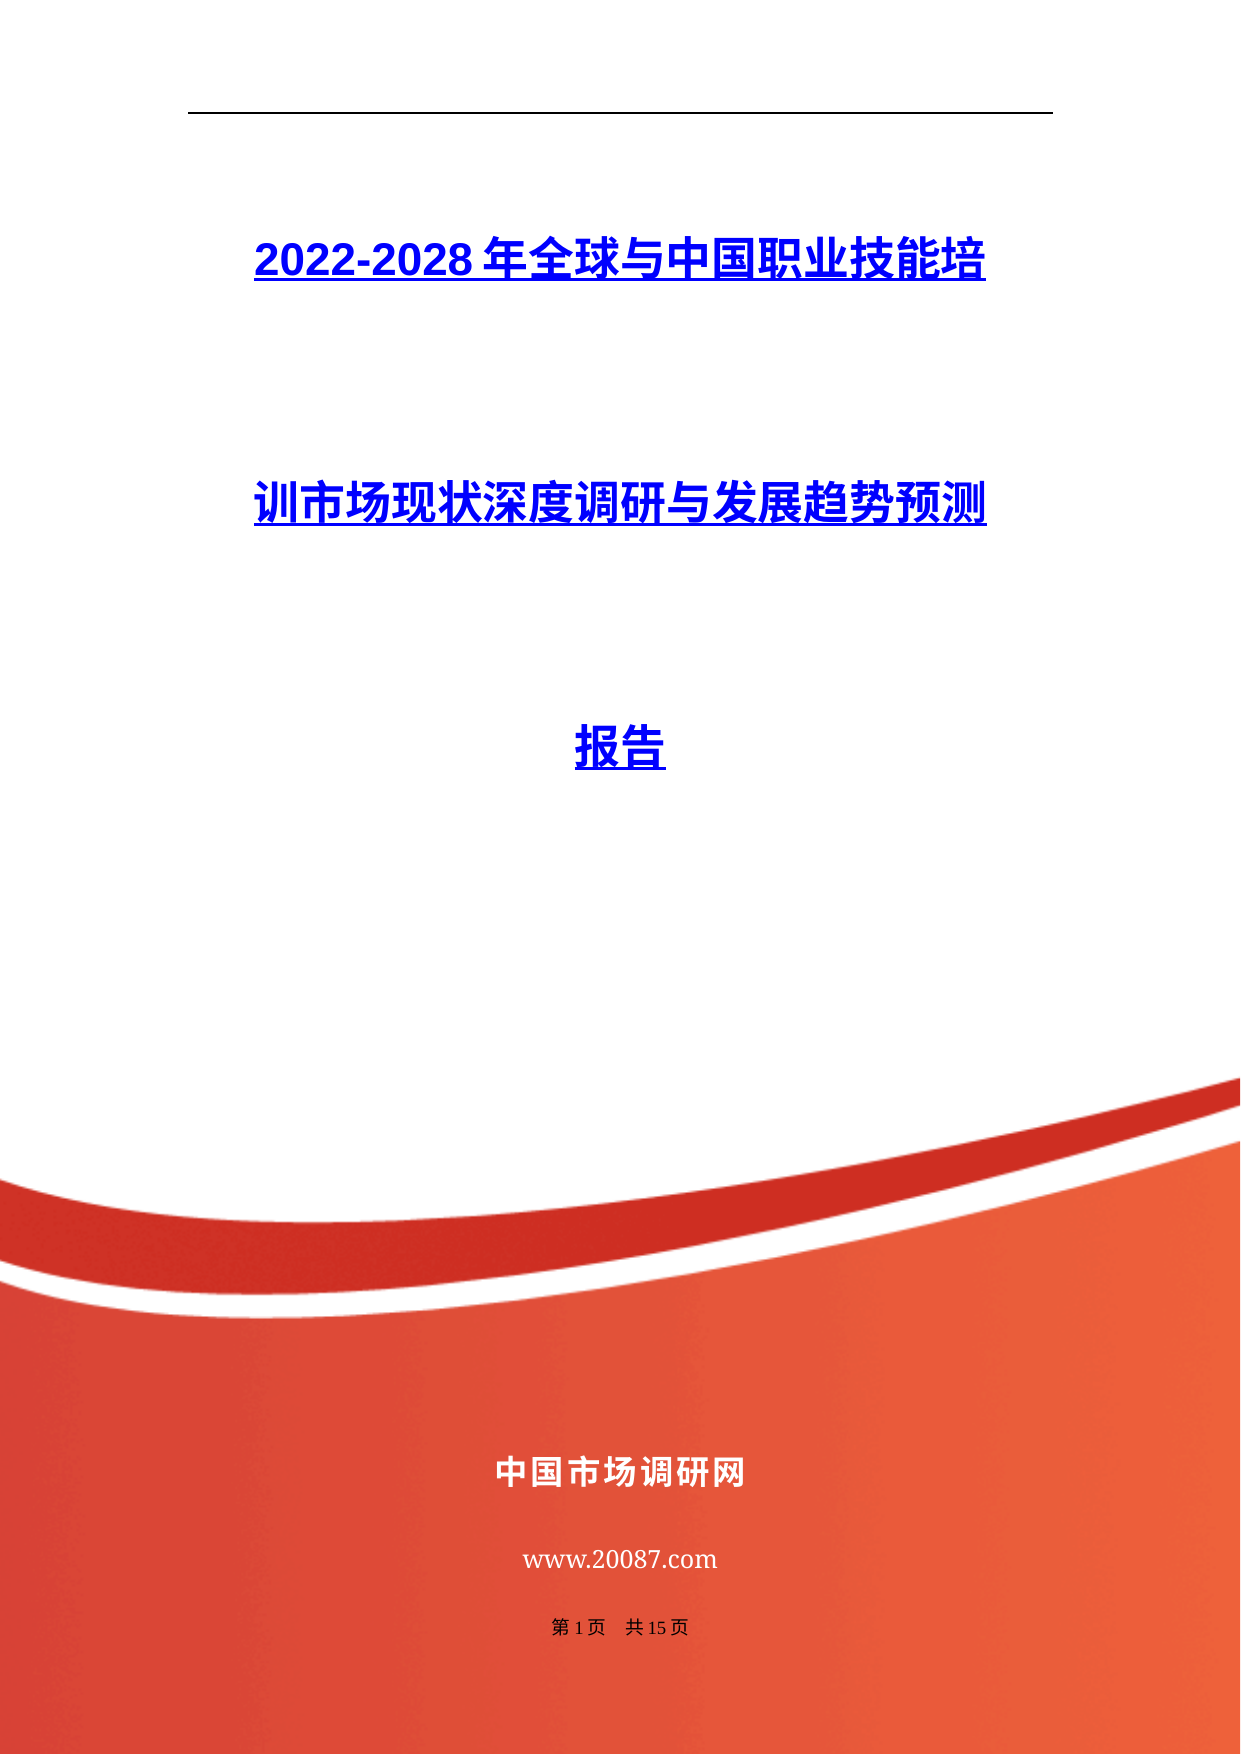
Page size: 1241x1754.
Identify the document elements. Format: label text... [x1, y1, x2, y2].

subtitle 中国市场调研网 [187, 1437, 1053, 1502]
text www.20087.com [187, 1526, 1053, 1591]
picture [0, 1006, 1241, 1754]
table_header 2022-2028年全球与中国职业技能培训市场现状深度调研与发展趋势预测报告 [188, 207, 1053, 871]
